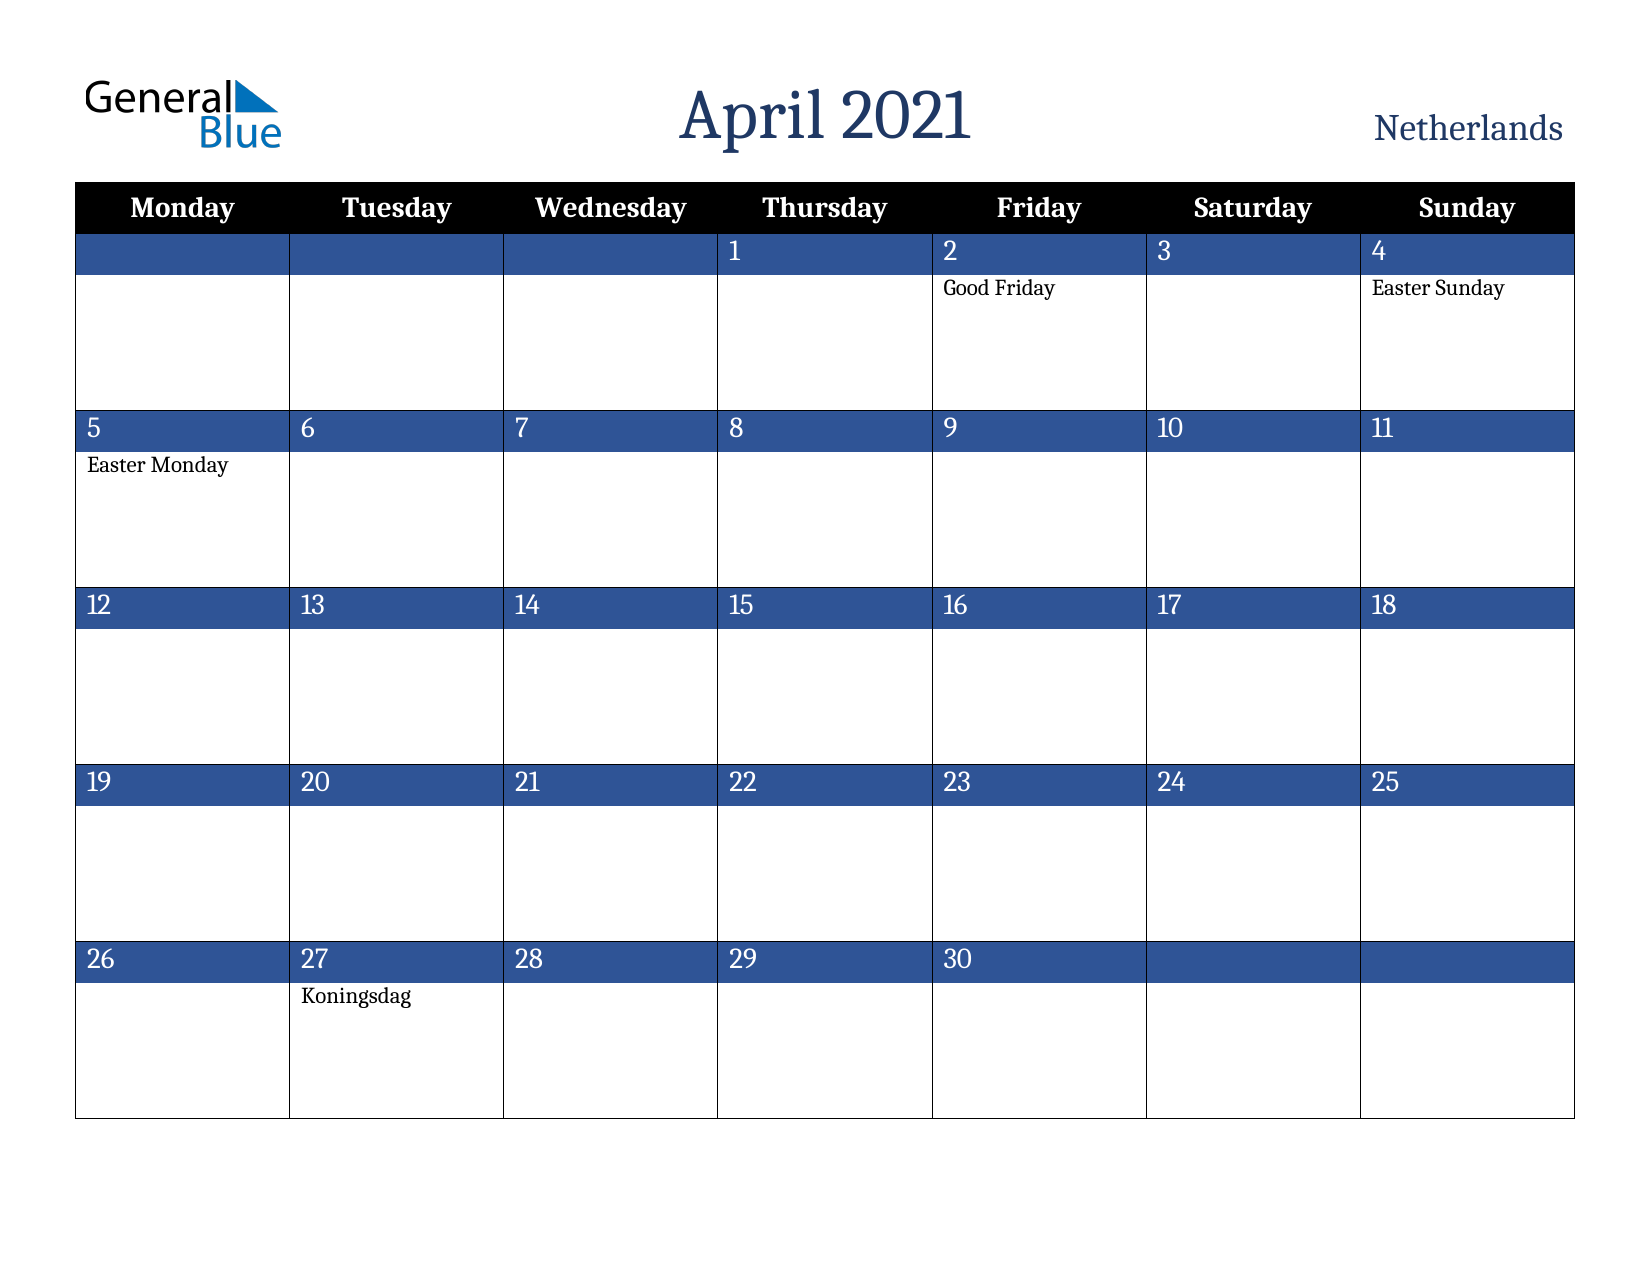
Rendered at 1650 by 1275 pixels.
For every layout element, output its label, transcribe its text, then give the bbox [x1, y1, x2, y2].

table_cell [504, 629, 717, 764]
table_cell [1147, 452, 1360, 587]
table_cell 14 [504, 588, 717, 629]
table_cell 17 [1147, 588, 1360, 629]
table_cell [718, 629, 932, 764]
table_cell [1147, 806, 1360, 941]
table_cell 13 [290, 588, 503, 629]
table_cell [504, 275, 717, 410]
table_cell 29 [718, 942, 932, 983]
table_cell Good Friday [933, 275, 1146, 410]
table_cell 20 [290, 765, 503, 806]
table_cell 30 [933, 942, 1146, 983]
table_cell Wednesday [504, 183, 717, 233]
table_cell [76, 983, 289, 1118]
table_cell [933, 983, 1146, 1118]
table_cell [290, 452, 503, 587]
table_cell 8 [718, 411, 932, 452]
table_cell [290, 806, 503, 941]
table_header April 2021 [504, 75, 1146, 182]
table_cell [933, 629, 1146, 764]
table_cell 19 [76, 765, 289, 806]
table_cell 21 [504, 765, 717, 806]
table_cell [504, 234, 717, 275]
table_cell 16 [933, 588, 1146, 629]
table_cell [1361, 806, 1574, 941]
table_header Netherlands [1146, 75, 1574, 182]
table_cell [718, 806, 932, 941]
table_cell [290, 275, 503, 410]
table_cell [1147, 275, 1360, 410]
table_cell 9 [933, 411, 1146, 452]
table_cell 10 [1147, 411, 1360, 452]
table_cell [504, 983, 717, 1118]
table_cell 2 [933, 234, 1146, 275]
table_header [76, 75, 503, 182]
table_cell 1 [718, 234, 932, 275]
table_cell [504, 806, 717, 941]
table_cell 18 [1361, 588, 1574, 629]
table_cell 7 [504, 411, 717, 452]
table_cell [504, 452, 717, 587]
table_cell 3 [1147, 234, 1360, 275]
table_cell [1147, 983, 1360, 1118]
table_cell Saturday [1147, 183, 1360, 233]
table_cell 25 [1361, 765, 1574, 806]
table_cell 27 [290, 942, 503, 983]
table_cell 26 [76, 942, 289, 983]
table_cell [76, 275, 289, 410]
table_cell Sunday [1361, 183, 1574, 233]
table_cell [76, 806, 289, 941]
table_cell [290, 629, 503, 764]
table_cell 4 [1361, 234, 1574, 275]
table_cell [290, 234, 503, 275]
table_cell 22 [718, 765, 932, 806]
table_cell [933, 452, 1146, 587]
table_cell Friday [933, 183, 1146, 233]
table_cell [933, 806, 1146, 941]
table_cell [1361, 452, 1574, 587]
table_cell 6 [290, 411, 503, 452]
table_cell Easter Monday [76, 452, 289, 587]
table_cell [718, 983, 932, 1118]
table_cell [1361, 942, 1574, 983]
table_cell [76, 234, 289, 275]
picture [86, 80, 281, 148]
table_cell Thursday [718, 183, 932, 233]
table_cell [76, 629, 289, 764]
table_cell 5 [76, 411, 289, 452]
table_cell [1361, 983, 1574, 1118]
table_cell 11 [1361, 411, 1574, 452]
table_cell Easter Sunday [1361, 275, 1574, 410]
table_cell [1361, 629, 1574, 764]
table_cell [718, 452, 932, 587]
table_cell [1147, 942, 1360, 983]
table_cell [1147, 629, 1360, 764]
table_cell [718, 275, 932, 410]
table_cell 24 [1147, 765, 1360, 806]
table_cell Tuesday [290, 183, 503, 233]
table_cell 28 [504, 942, 717, 983]
table_cell Koningsdag [290, 983, 503, 1118]
table_cell 23 [933, 765, 1146, 806]
table_cell 12 [76, 588, 289, 629]
table_cell Monday [76, 183, 289, 233]
table_cell 15 [718, 588, 932, 629]
